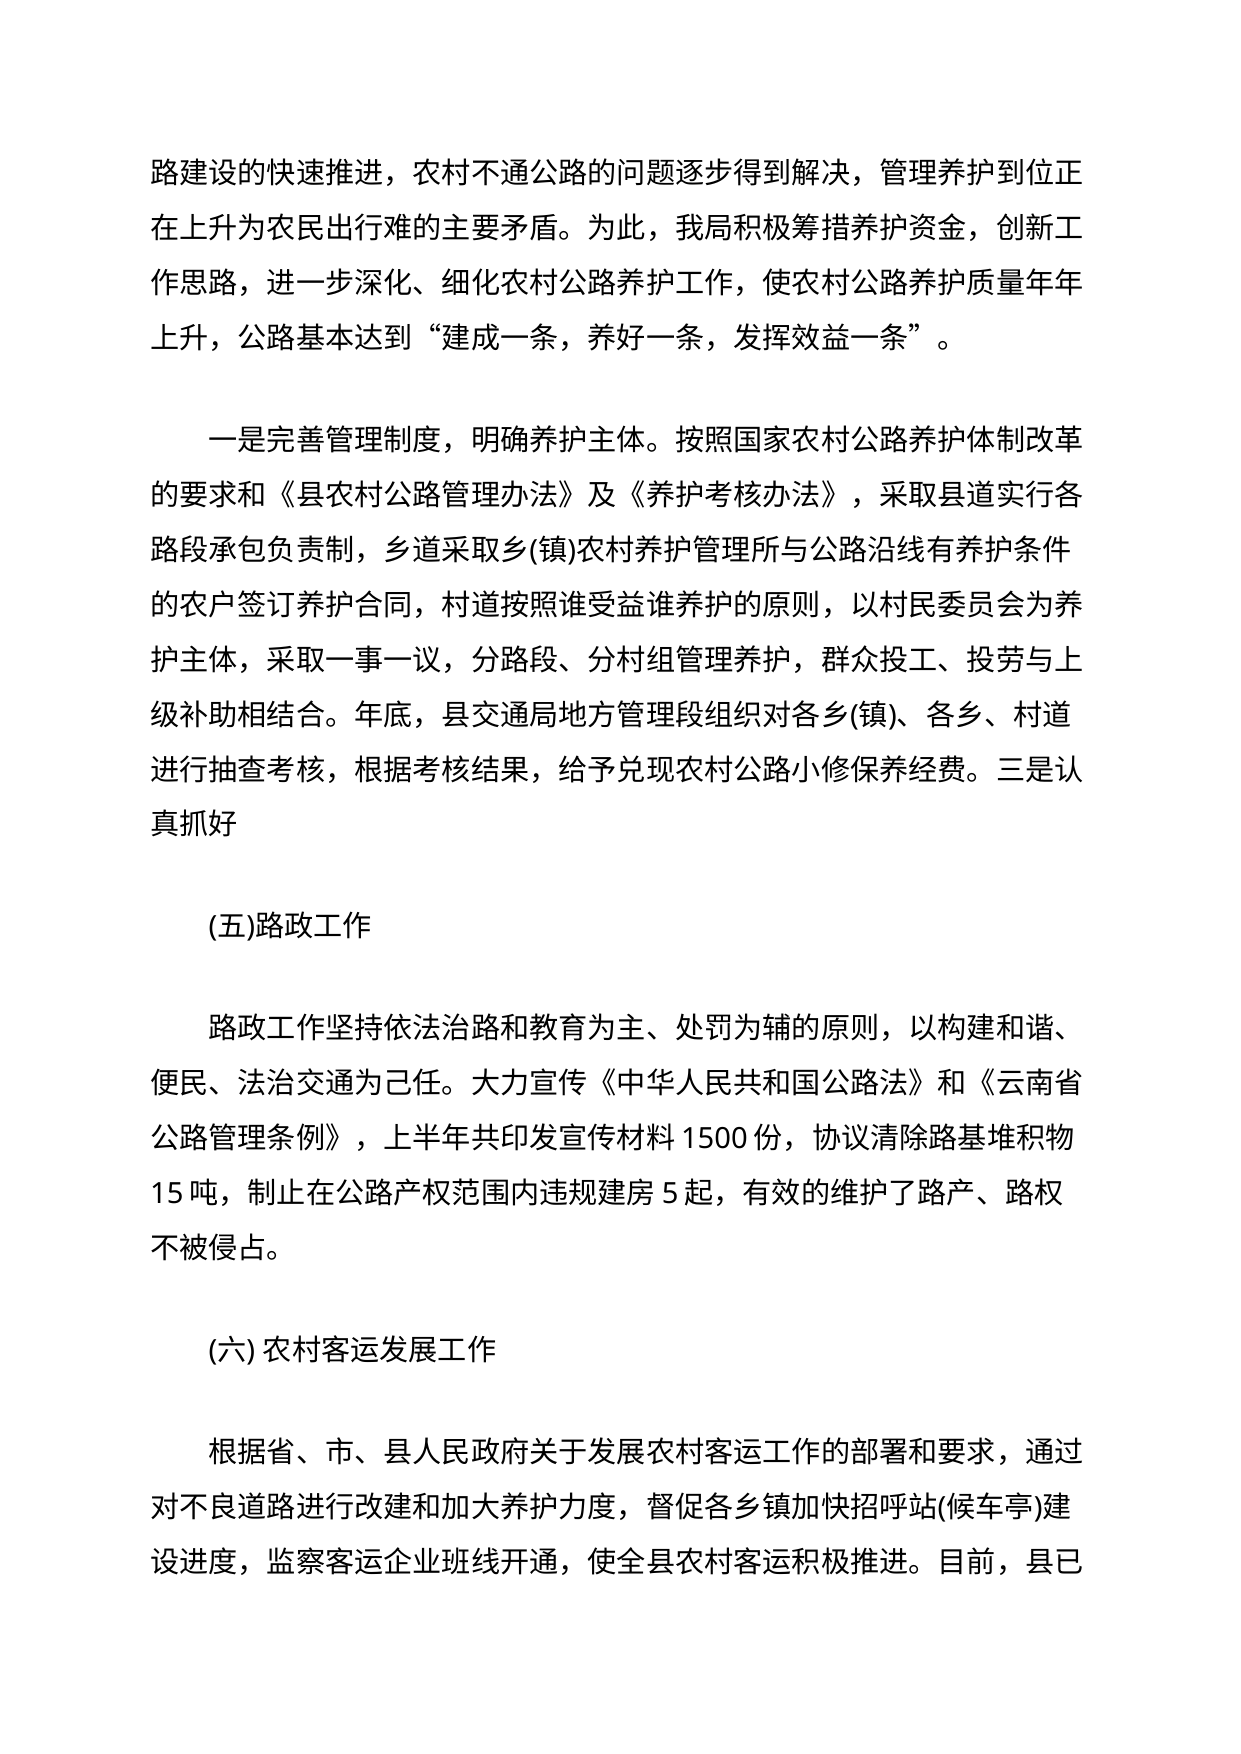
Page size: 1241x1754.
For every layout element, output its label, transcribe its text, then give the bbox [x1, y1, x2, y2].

text 一是完善管理制度，明确养护主体。按照国家农村公路养护体制改革的要求和《县农村公路管理办法》及《养护考核办法》，采取县道实行各路段承包负责制，乡道采取乡(镇)农村养护管理所与公路沿线有养护条件的农户签订养护合同，村道按照谁受益谁养护的原则，以村民委员会为养护主体，采取一事一议，分路段、分村组管理养护，群众投工、投劳与上级补助相结合。年底，县交通局地方管理段组织对各乡(镇)、各乡、村道进行抽查考核，根据考核结果，给予兑现农村公路小修保养经费。三是认真抓好 [150, 416, 1090, 843]
text (五)路政工作 [150, 903, 1090, 945]
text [150, 1428, 1090, 1580]
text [150, 150, 1090, 357]
text (六) 农村客运发展工作 [150, 1326, 1090, 1369]
text 路政工作坚持依法治路和教育为主、处罚为辅的原则，以构建和谐、便民、法治交通为己任。大力宣传《中华人民共和国公路法》和《云南省公路管理条例》，上半年共印发宣传材料1500份，协议清除路基堆积物15吨，制止在公路产权范围内违规建房5起，有效的维护了路产、路权不被侵占。 [150, 1005, 1090, 1267]
